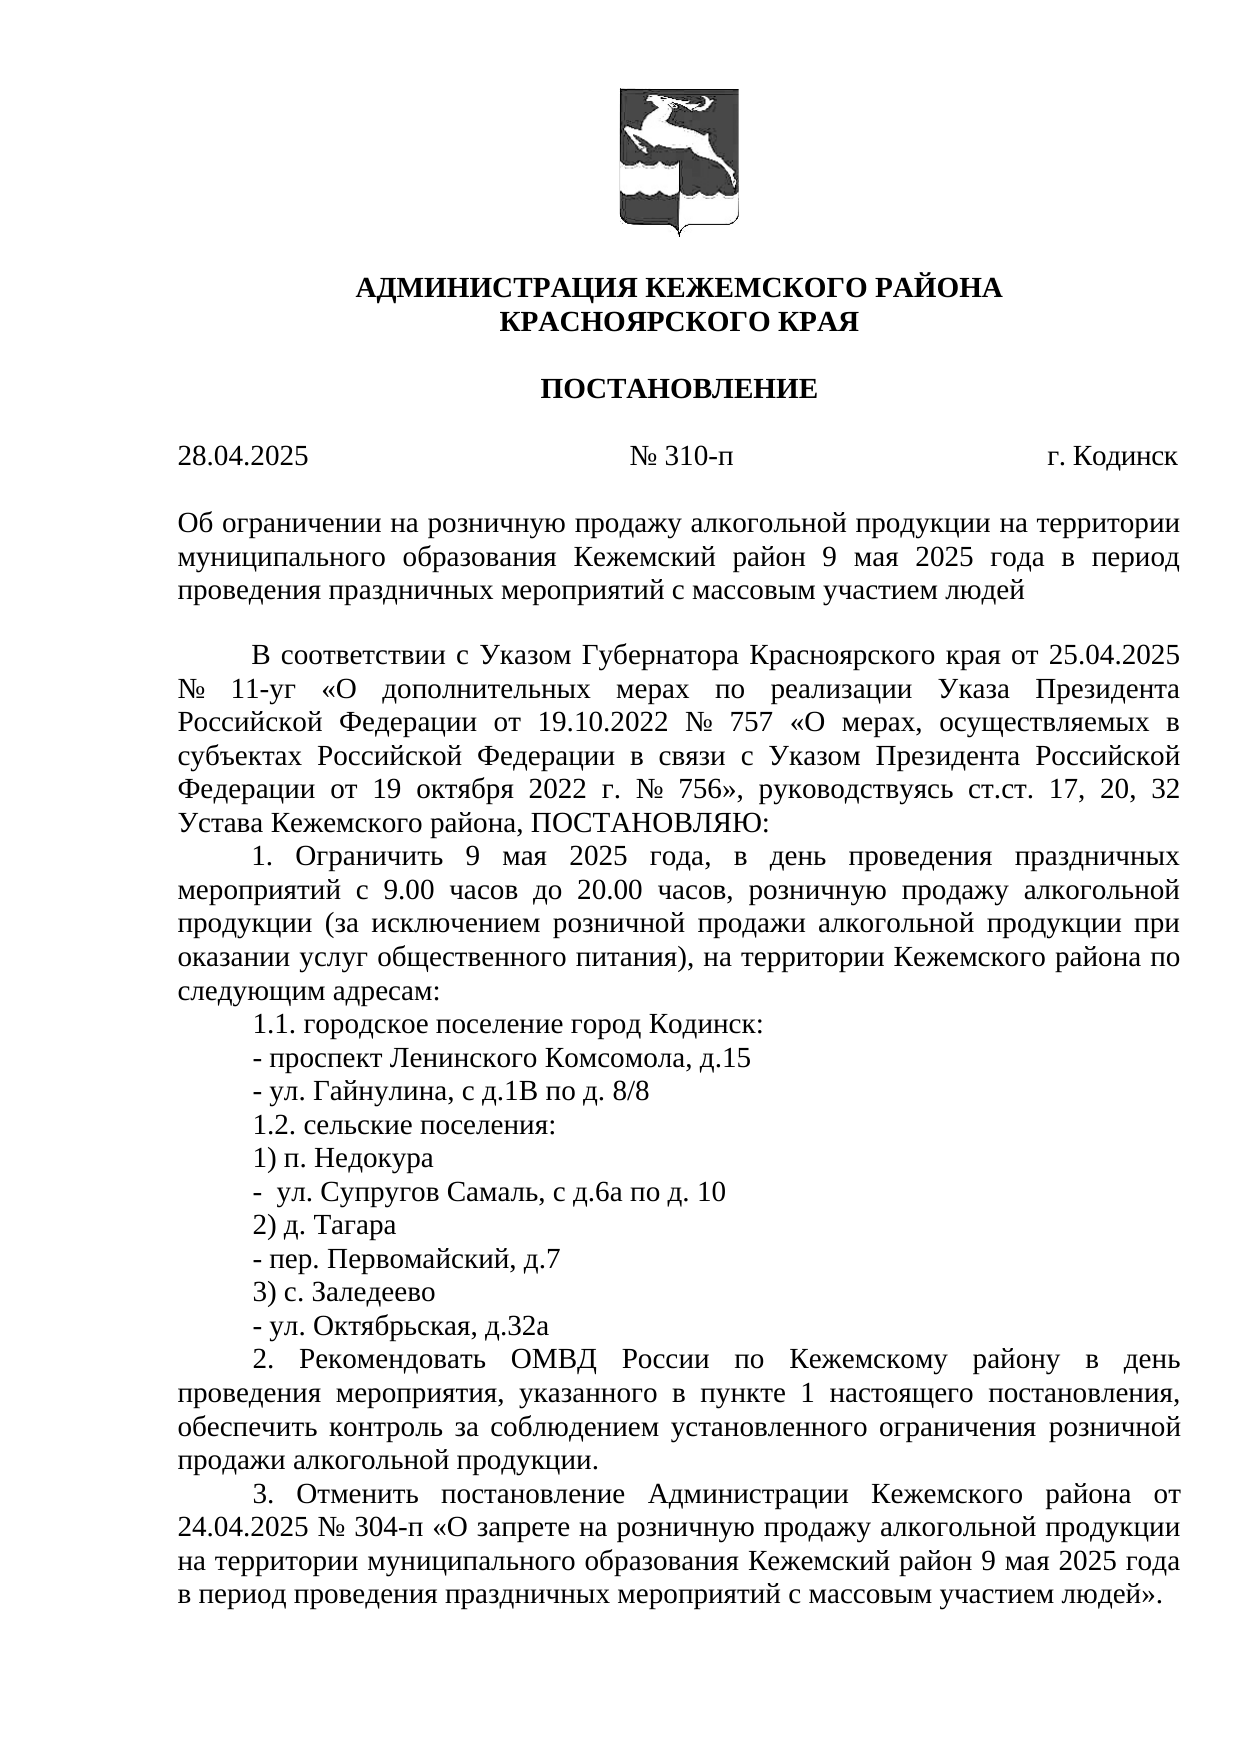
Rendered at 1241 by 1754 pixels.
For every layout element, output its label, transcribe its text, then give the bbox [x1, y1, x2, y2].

text 3. Отменить постановление Администрации Кежемского района от 24.04.2025 № 304-п «О запрете на розничную продажу алкогольной продукции на территории муниципального образования Кежемский район 9 мая 2025 года в период проведения праздничных мероприятий с массовым участием людей». [177, 1476, 1181, 1610]
text - ул. Гайнулина, с д.1В по д. 8/8 [177, 1073, 1181, 1107]
text 1.2. сельские поселения: [177, 1107, 1181, 1140]
picture [619, 88, 739, 237]
text - ул. Супругов Самаль, с д.6а по д. 10 [177, 1174, 1181, 1207]
text 1. Ограничить 9 мая 2025 года, в день проведения праздничных мероприятий с 9.00 часов до 20.00 часов, розничную продажу алкогольной продукции (за исключением розничной продажи алкогольной продукции при оказании услуг общественного питания), на территории Кежемского района по следующим адресам: [177, 838, 1181, 1006]
text 28.04.2025 № 310-п г. Кодинск [177, 438, 1181, 472]
text - проспект Ленинского Комсомола, д.15 [177, 1040, 1181, 1073]
text 1.1. городское поселение город Кодинск: [177, 1006, 1181, 1040]
text 3) с. Заледеево [177, 1274, 1181, 1308]
text 1) п. Недокура [177, 1140, 1181, 1174]
text 2. Рекомендовать ОМВД России по Кежемскому району в день проведения мероприятия, указанного в пункте 1 настоящего постановления, обеспечить контроль за соблюдением установленного ограничения розничной продажи алкогольной продукции. [177, 1342, 1181, 1476]
text 2) д. Тагара [177, 1207, 1181, 1241]
text - ул. Октябрьская, д.32а [177, 1308, 1181, 1342]
text Об ограничении на розничную продажу алкогольной продукции на территории муниципального образования Кежемский район 9 мая 2025 года в период проведения праздничных мероприятий с массовым участием людей [177, 505, 1181, 606]
text В соответствии с Указом Губернатора Красноярского края от 25.04.2025 № 11-уг «О дополнительных мерах по реализации Указа Президента Российской Федерации от 19.10.2022 № 757 «О мерах, осуществляемых в субъектах Российской Федерации в связи с Указом Президента Российской Федерации от 19 октября 2022 г. № 756», руководствуясь ст.ст. 17, 20, 32 Устава Кежемского района, ПОСТАНОВЛЯЮ: [177, 637, 1181, 838]
text КРАСНОЯРСКОГО КРАЯ [177, 304, 1181, 338]
text - пер. Первомайский, д.7 [177, 1241, 1181, 1274]
text ПОСТАНОВЛЕНИЕ [177, 371, 1181, 405]
text АДМИНИСТРАЦИЯ КЕЖЕМСКОГО РАЙОНА [177, 271, 1181, 304]
